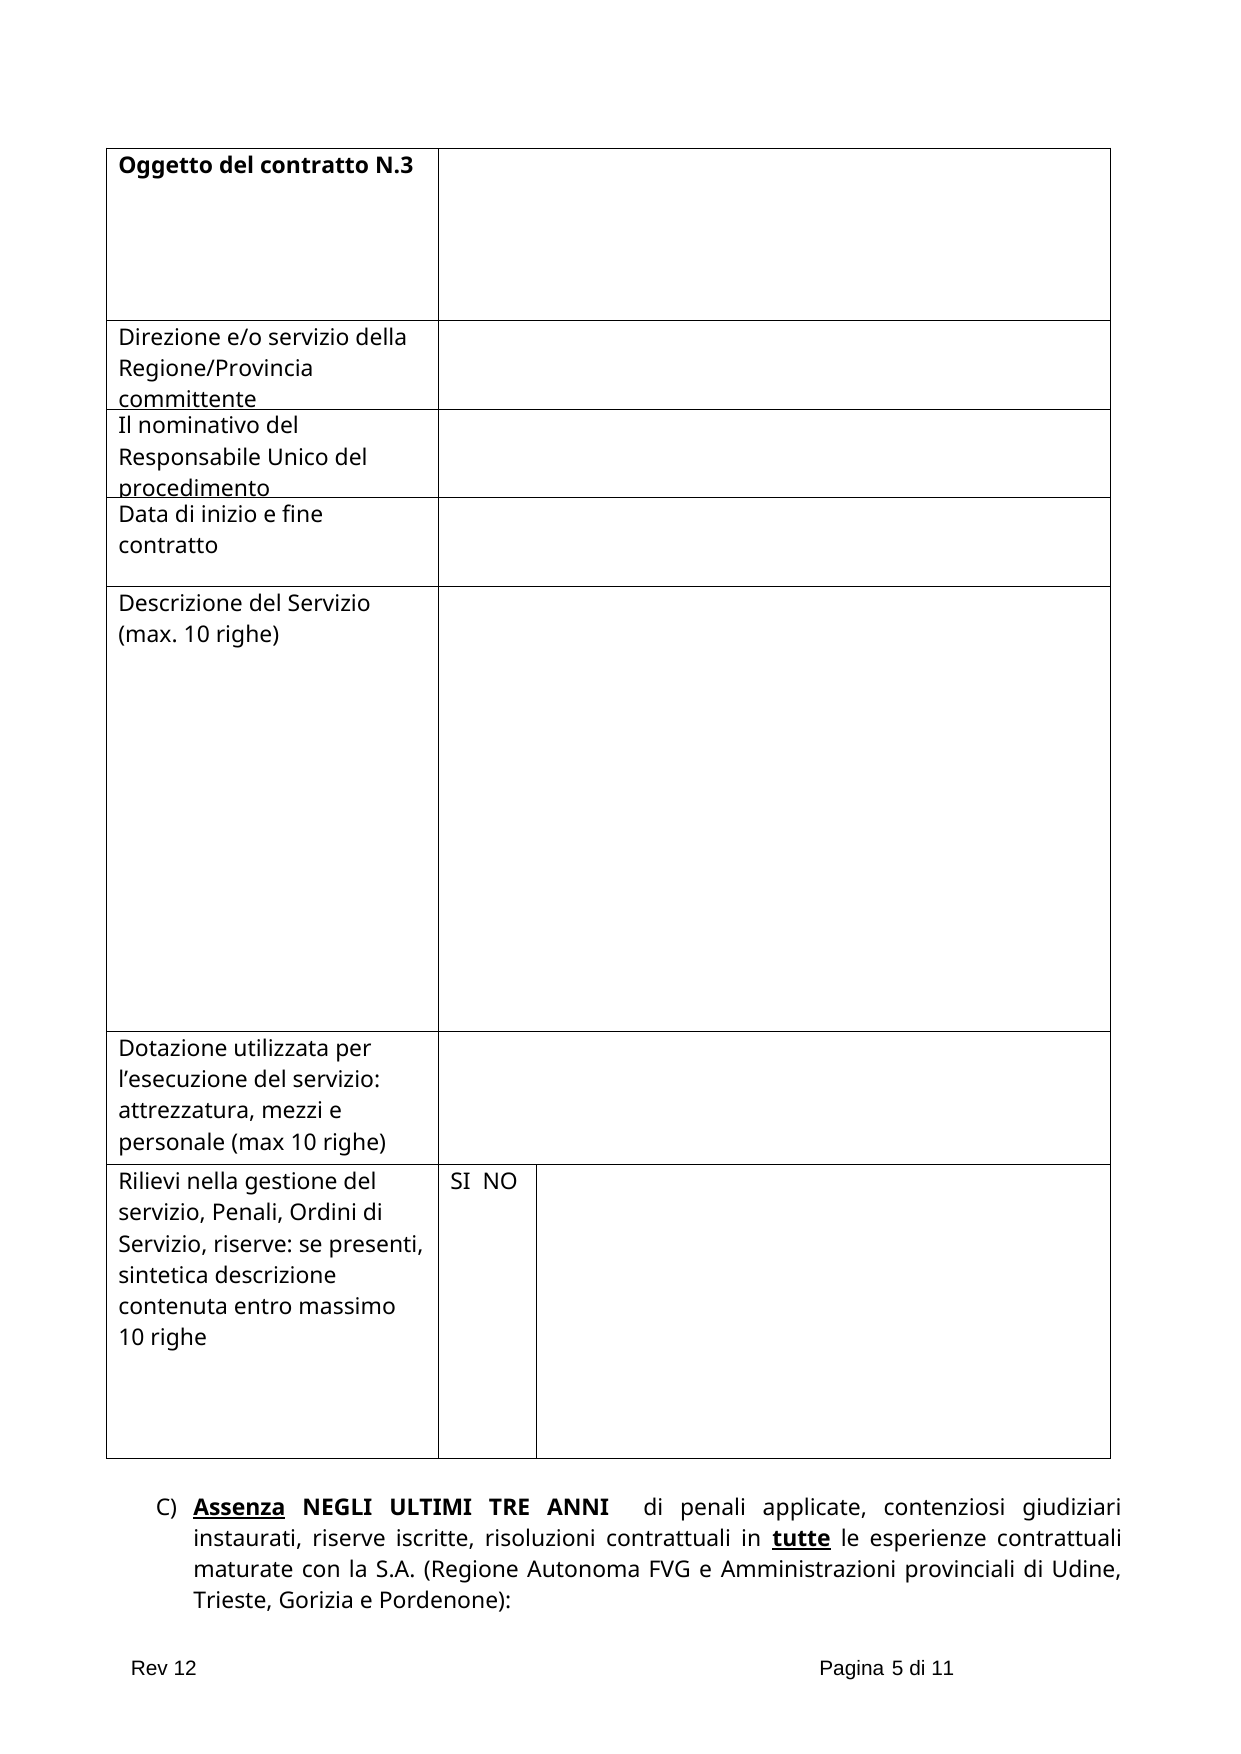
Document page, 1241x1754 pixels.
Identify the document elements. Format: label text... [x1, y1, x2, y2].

table_cell [439, 498, 1110, 586]
table_header [439, 149, 1110, 320]
table_cell [537, 1165, 1110, 1458]
table_cell SI NO [439, 1165, 536, 1458]
table_cell Rilievi nella gestione del servizio, Penali, Ordini di Servizio, riserve: se presenti, sintetica descrizione contenuta entro massimo 10 righe [107, 1165, 438, 1458]
list Assenza NEGLI ULTIMI TRE ANNI di penali applicate, contenziosi giudiziari instaurati, riserve iscritte, risoluzioni contrattuali in tutte le esperienze contrattuali maturate con la S.A. (Regione Autonoma FVG e Amministrazioni provinciali di Udine, Trieste, Gorizia e Pordenone): [156, 1490, 1122, 1615]
table_header Oggetto del contratto N.3 [107, 149, 438, 320]
table_cell Il nominativo del Responsabile Unico del procedimento [107, 410, 438, 497]
table_cell [439, 587, 1110, 1031]
table_cell [439, 1032, 1110, 1164]
table_cell [439, 321, 1110, 408]
table_cell [439, 410, 1110, 497]
table_cell Data di inizio e fine contratto [107, 498, 438, 586]
table_cell Dotazione utilizzata per l’esecuzione del servizio: attrezzatura, mezzi e personale (max 10 righe) [107, 1032, 438, 1164]
table_cell Descrizione del Servizio (max. 10 righe) [107, 587, 438, 1031]
table_cell Direzione e/o servizio della Regione/Provincia committente [107, 321, 438, 408]
